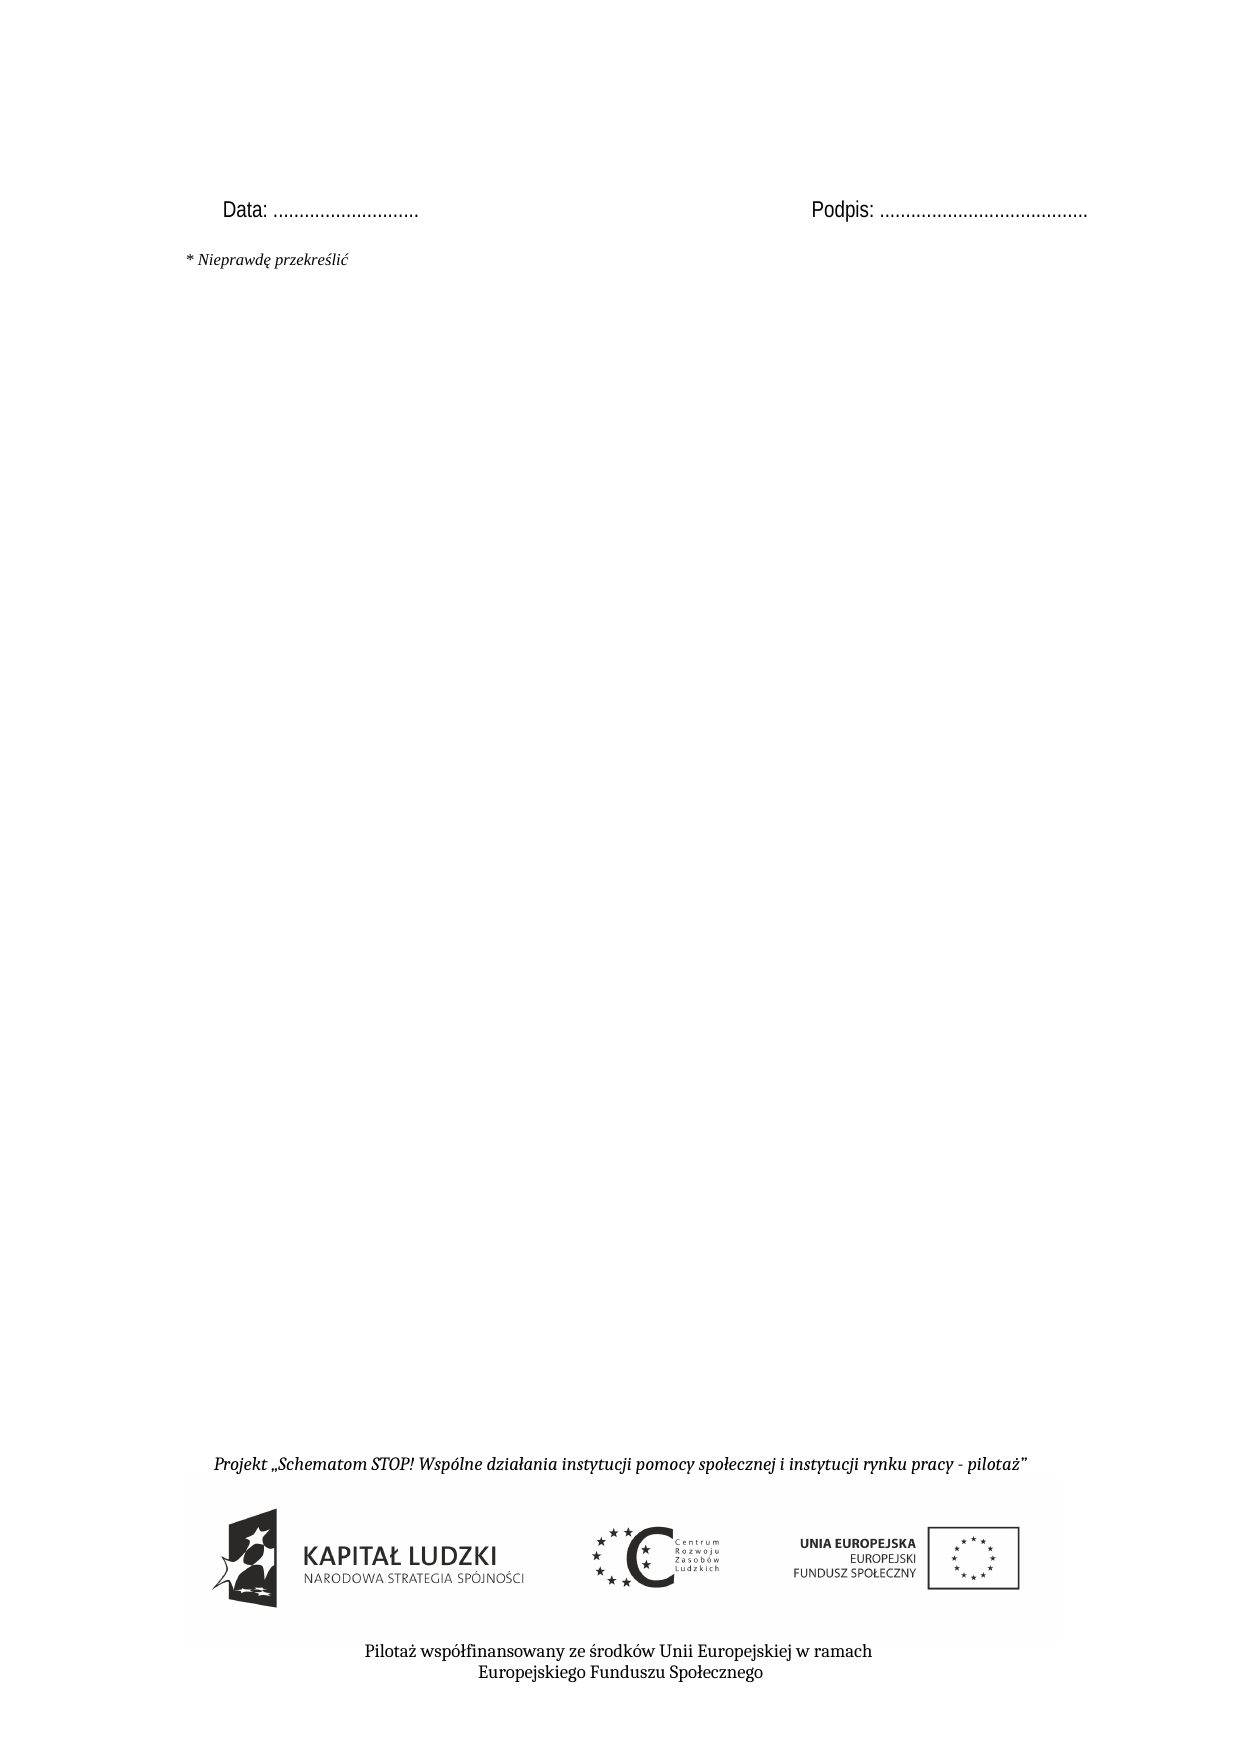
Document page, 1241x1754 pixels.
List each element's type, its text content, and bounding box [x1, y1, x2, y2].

list Data: ............................ Podpis: ........................................ [223, 196, 1093, 222]
text * Nieprawdę przekreślić [185, 250, 1093, 269]
picture [182, 1476, 1058, 1644]
